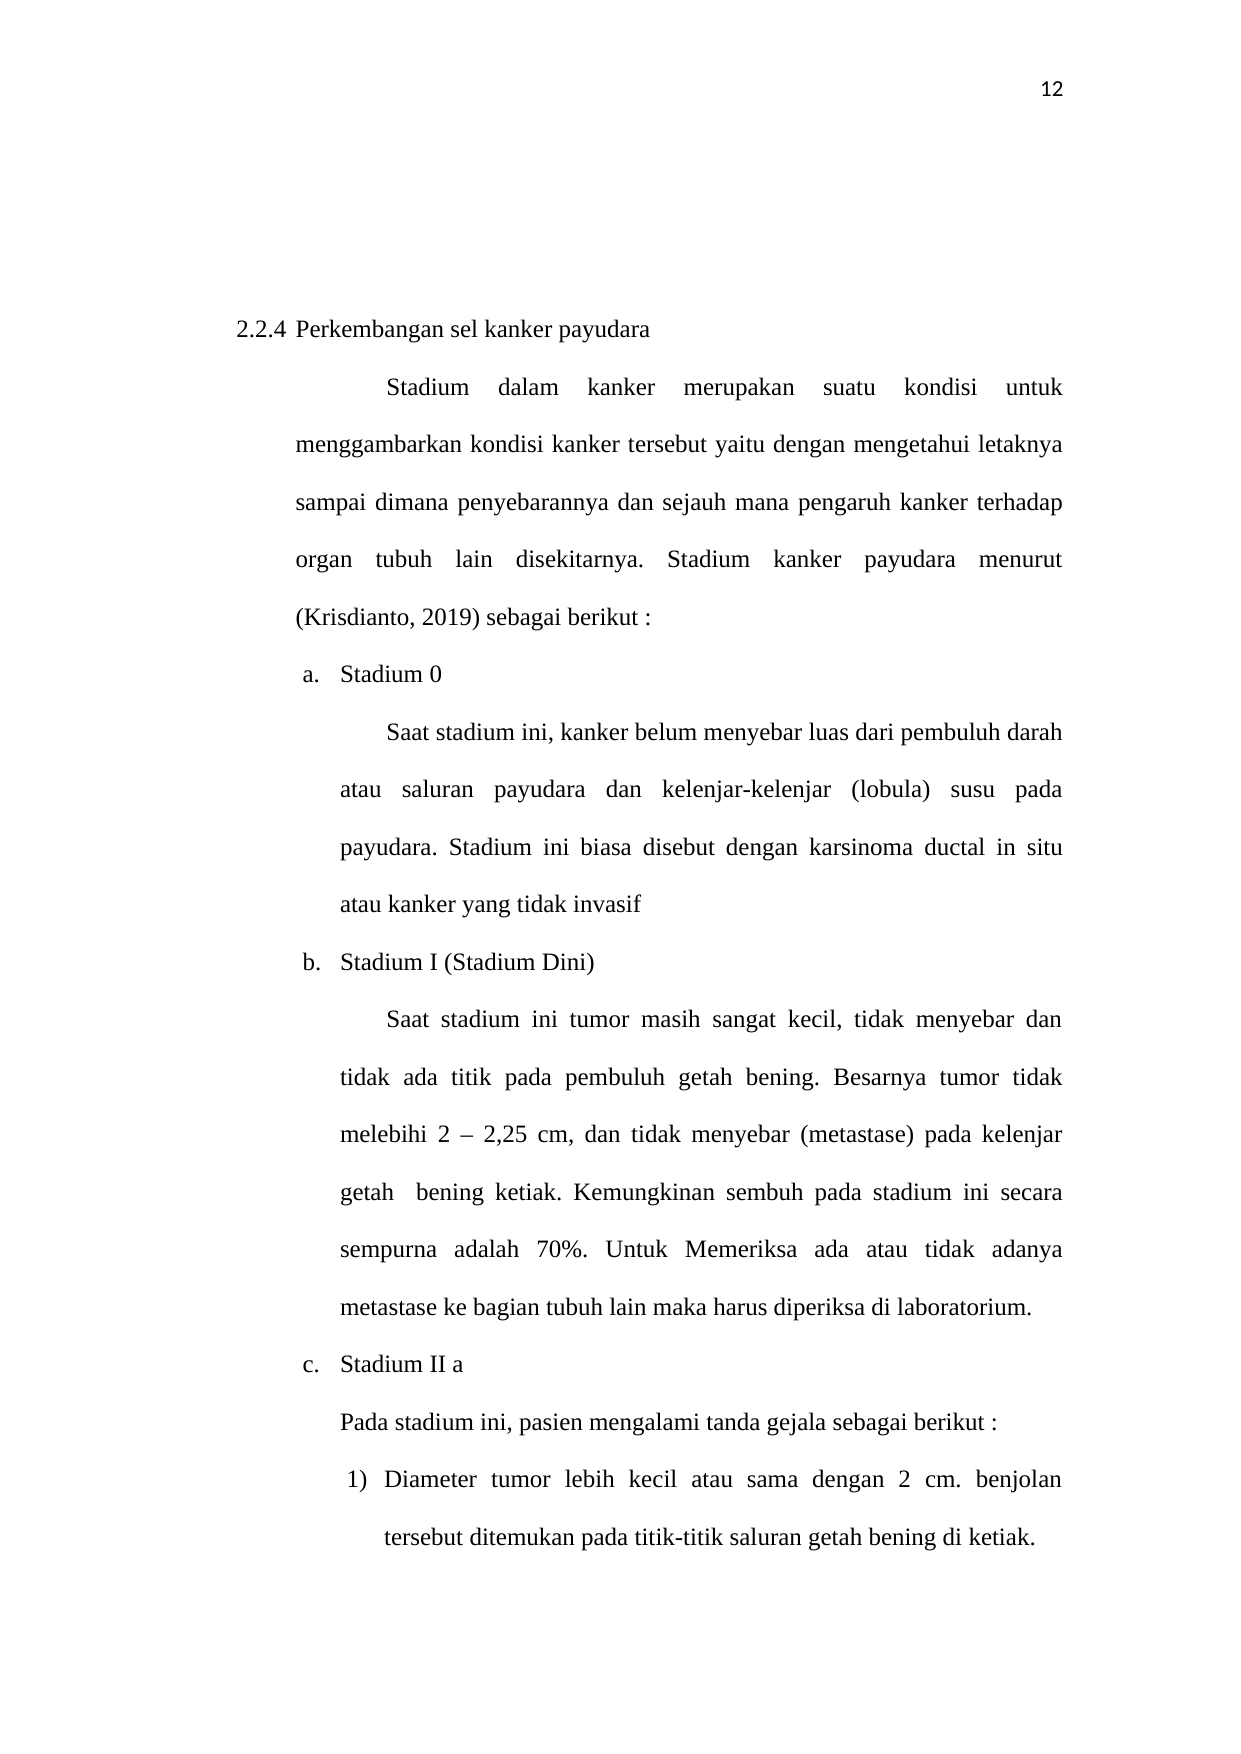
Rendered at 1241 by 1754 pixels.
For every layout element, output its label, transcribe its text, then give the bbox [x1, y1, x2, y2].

list Stadium dalam kanker merupakan suatu kondisi untuk menggambarkan kondisi kanker tersebut yaitu dengan mengetahui letaknya sampai dimana penyebarannya dan sejauh mana pengaruh kanker terhadap organ tubuh lain disekitarnya. Stadium kanker payudara menurut (Krisdianto, 2019) sebagai berikut : [295, 372, 1063, 631]
list Diameter tumor lebih kecil atau sama dengan 2 cm. benjolan tersebut ditemukan pada titik-titik saluran getah bening di ketiak. [346, 1464, 1063, 1551]
list Saat stadium ini, kanker belum menyebar luas dari pembuluh darah atau saluran payudara dan kelenjar-kelenjar (lobula) susu pada payudara. Stadium ini biasa disebut dengan karsinoma ductal in situ atau kanker yang tidak invasif [340, 717, 1063, 918]
list Pada stadium ini, pasien mengalami tanda gejala sebagai berikut : [340, 1407, 1063, 1436]
list Stadium I (Stadium Dini) [302, 947, 1063, 976]
list Perkembangan sel kanker payudara [236, 314, 1063, 343]
list Saat stadium ini tumor masih sangat kecil, tidak menyebar dan tidak ada titik pada pembuluh getah bening. Besarnya tumor tidak melebihi 2 – 2,25 cm, dan tidak menyebar (metastase) pada kelenjar getah bening ketiak. Kemungkinan sembuh pada stadium ini secara sempurna adalah 70%. Untuk Memeriksa ada atau tidak adanya metastase ke bagian tubuh lain maka harus diperiksa di laboratorium. [340, 1004, 1063, 1321]
list Stadium 0 [302, 659, 1063, 688]
list Stadium II a [302, 1349, 1063, 1378]
